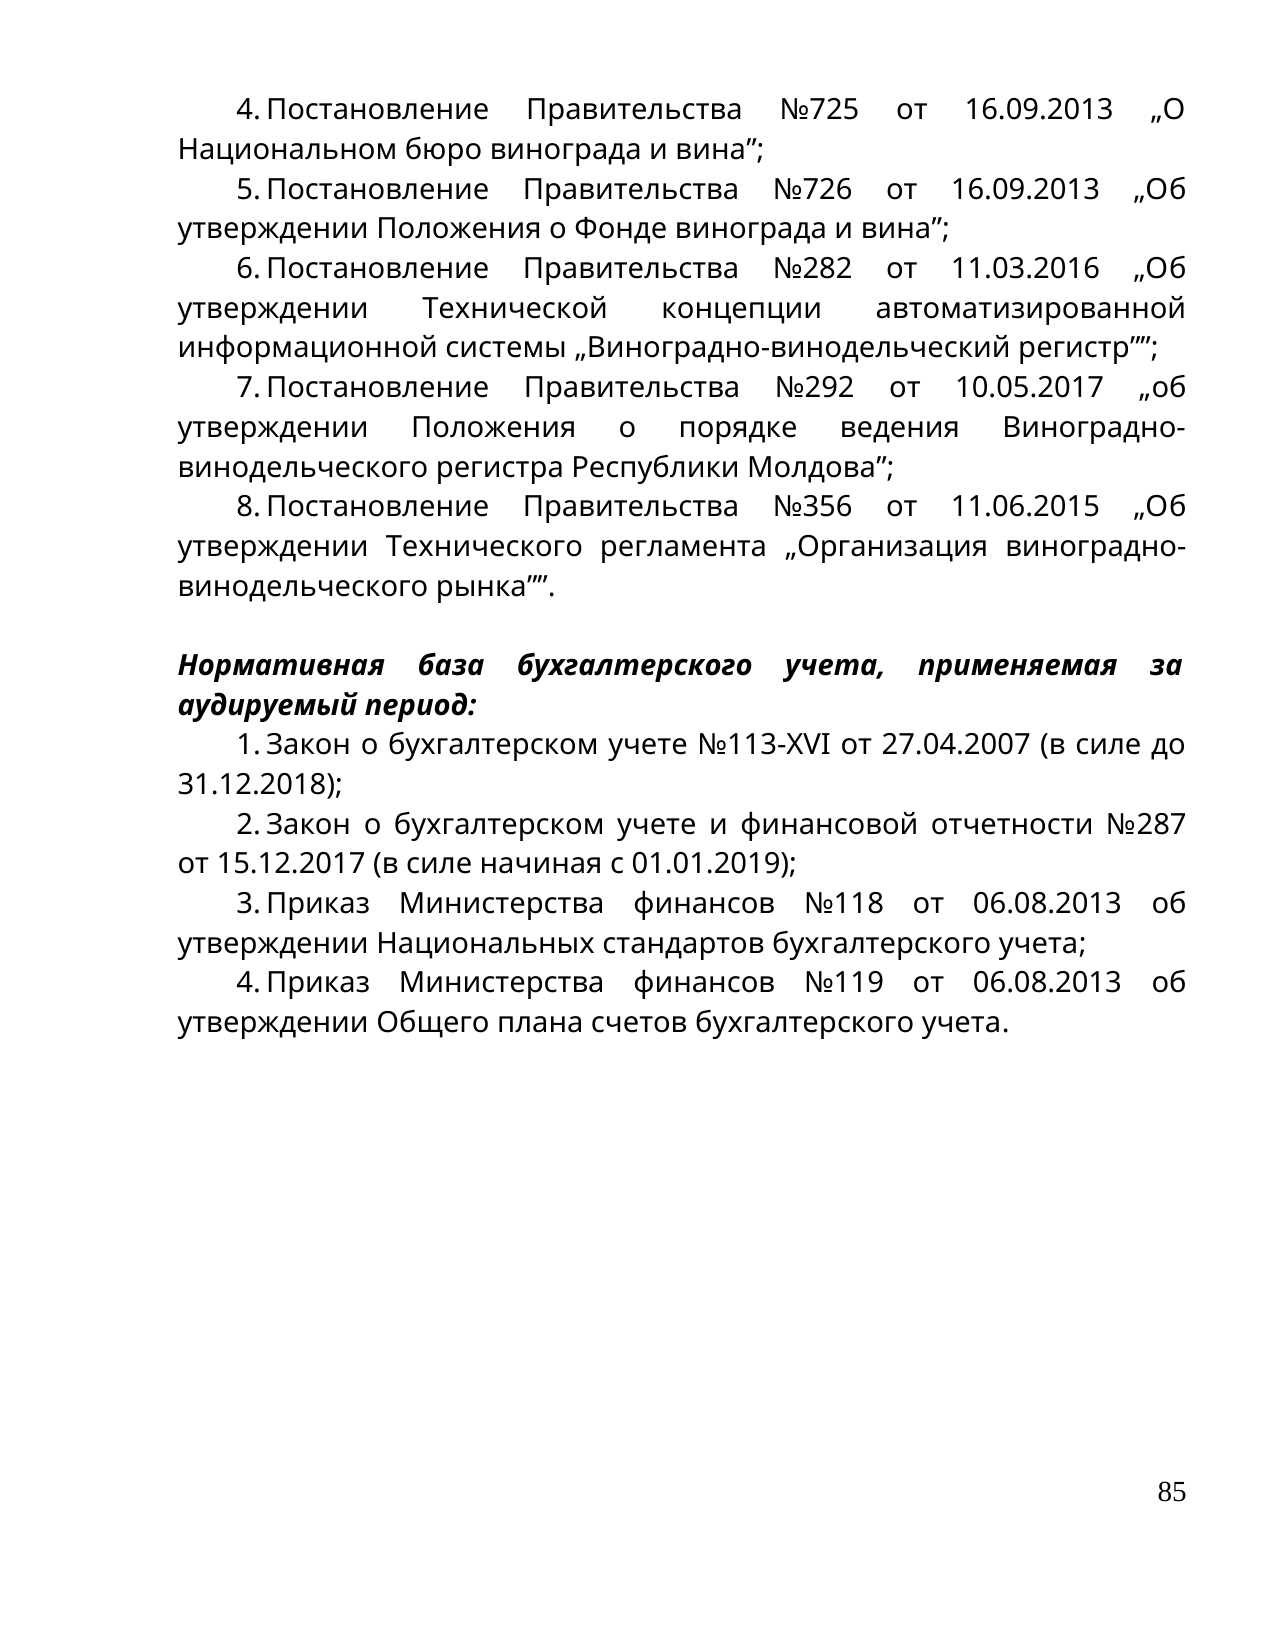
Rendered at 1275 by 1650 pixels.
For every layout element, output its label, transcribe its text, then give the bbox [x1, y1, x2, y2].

list Приказ Министерства финансов №119 от 06.08.2013 об утверждении Общего плана счетов бухгалтерского учета. [177, 962, 1186, 1041]
list Постановление Правительства №292 от 10.05.2017 „об утверждении Положения о порядке ведения Виноградно-винодельческого регистра Республики Молдова”; [177, 366, 1186, 486]
list Постановление Правительства №726 от 16.09.2013 „Об утверждении Положения о Фонде винограда и вина”; [177, 168, 1186, 247]
list Закон о бухгалтерском учете и финансовой отчетности №287 от 15.12.2017 (в силе начиная с 01.01.2019); [177, 803, 1186, 882]
list Постановление Правительства №282 от 11.03.2016 „Об утверждении Технической концепции автоматизированной информационной системы „Виноградно-винодельческий регистр””; [177, 247, 1186, 366]
list Закон о бухгалтерском учете №113-XVI от 27.04.2007 (в силе до 31.12.2018); [177, 724, 1186, 803]
list Приказ Министерства финансов №118 от 06.08.2013 об утверждении Национальных стандартов бухгалтерского учета; [177, 882, 1186, 962]
list Постановление Правительства №356 от 11.06.2015 „Об утверждении Технического регламента „Организация виноградно-винодельческого рынка””. [177, 486, 1186, 604]
text Нормативная база бухгалтерского учета, применяемая за аудируемый период: [177, 644, 1186, 724]
list Постановление Правительства №725 от 16.09.2013 „О Национальном бюро винограда и вина”; [177, 89, 1186, 168]
